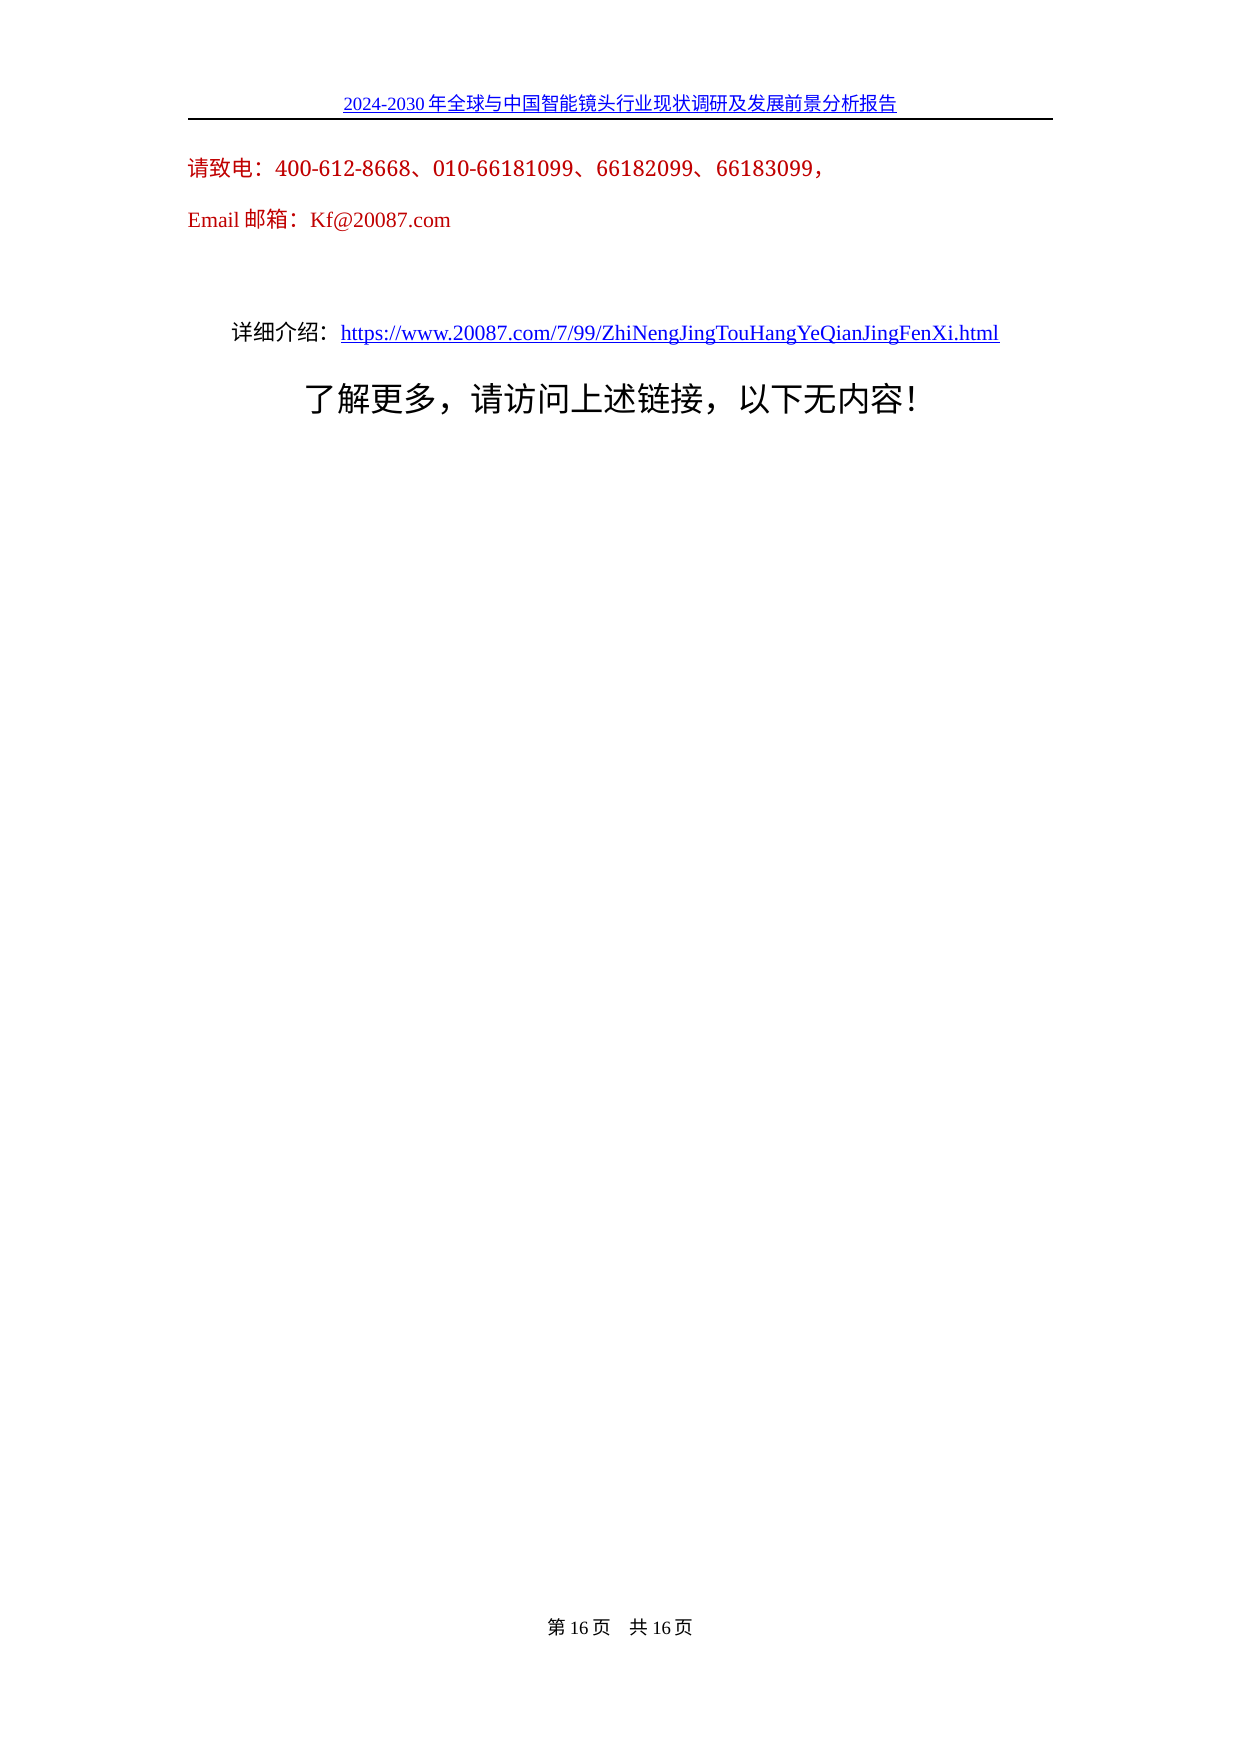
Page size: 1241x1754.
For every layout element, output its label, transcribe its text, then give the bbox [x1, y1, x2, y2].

text 详细介绍：https://www.20087.com/7/99/ZhiNengJingTouHangYeQianJingFenXi.html [187, 315, 1053, 347]
text Email邮箱：Kf@20087.com [187, 202, 1053, 234]
text 请致电：400-612-8668、010-66181099、66182099、66183099， [187, 150, 1053, 183]
title 了解更多，请访问上述链接，以下无内容！ [187, 365, 1053, 430]
